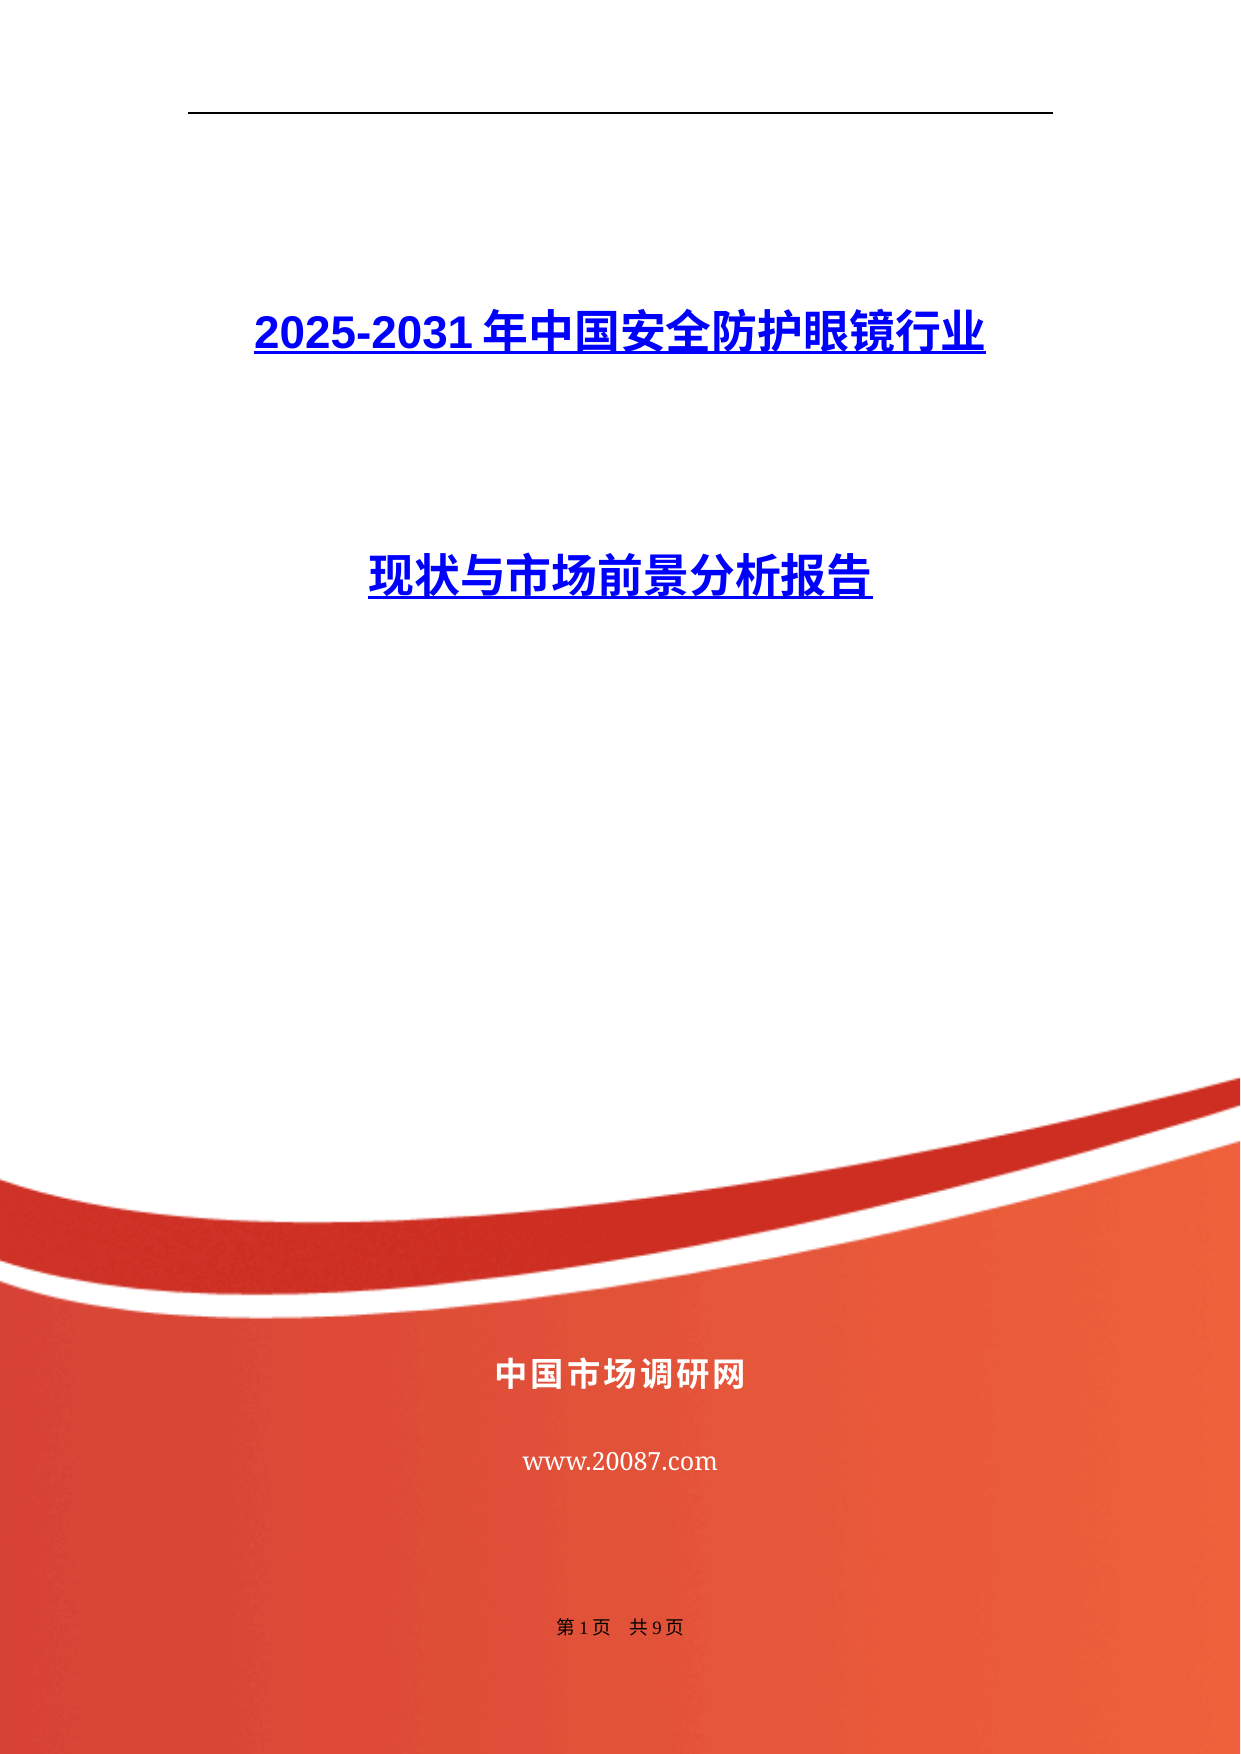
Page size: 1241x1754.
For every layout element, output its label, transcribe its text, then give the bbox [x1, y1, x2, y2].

subtitle 中国市场调研网 [187, 1339, 1053, 1404]
table_header 2025-2031年中国安全防护眼镜行业现状与市场前景分析报告 [188, 207, 1053, 773]
picture [0, 1006, 1241, 1754]
text www.20087.com [187, 1428, 1053, 1493]
